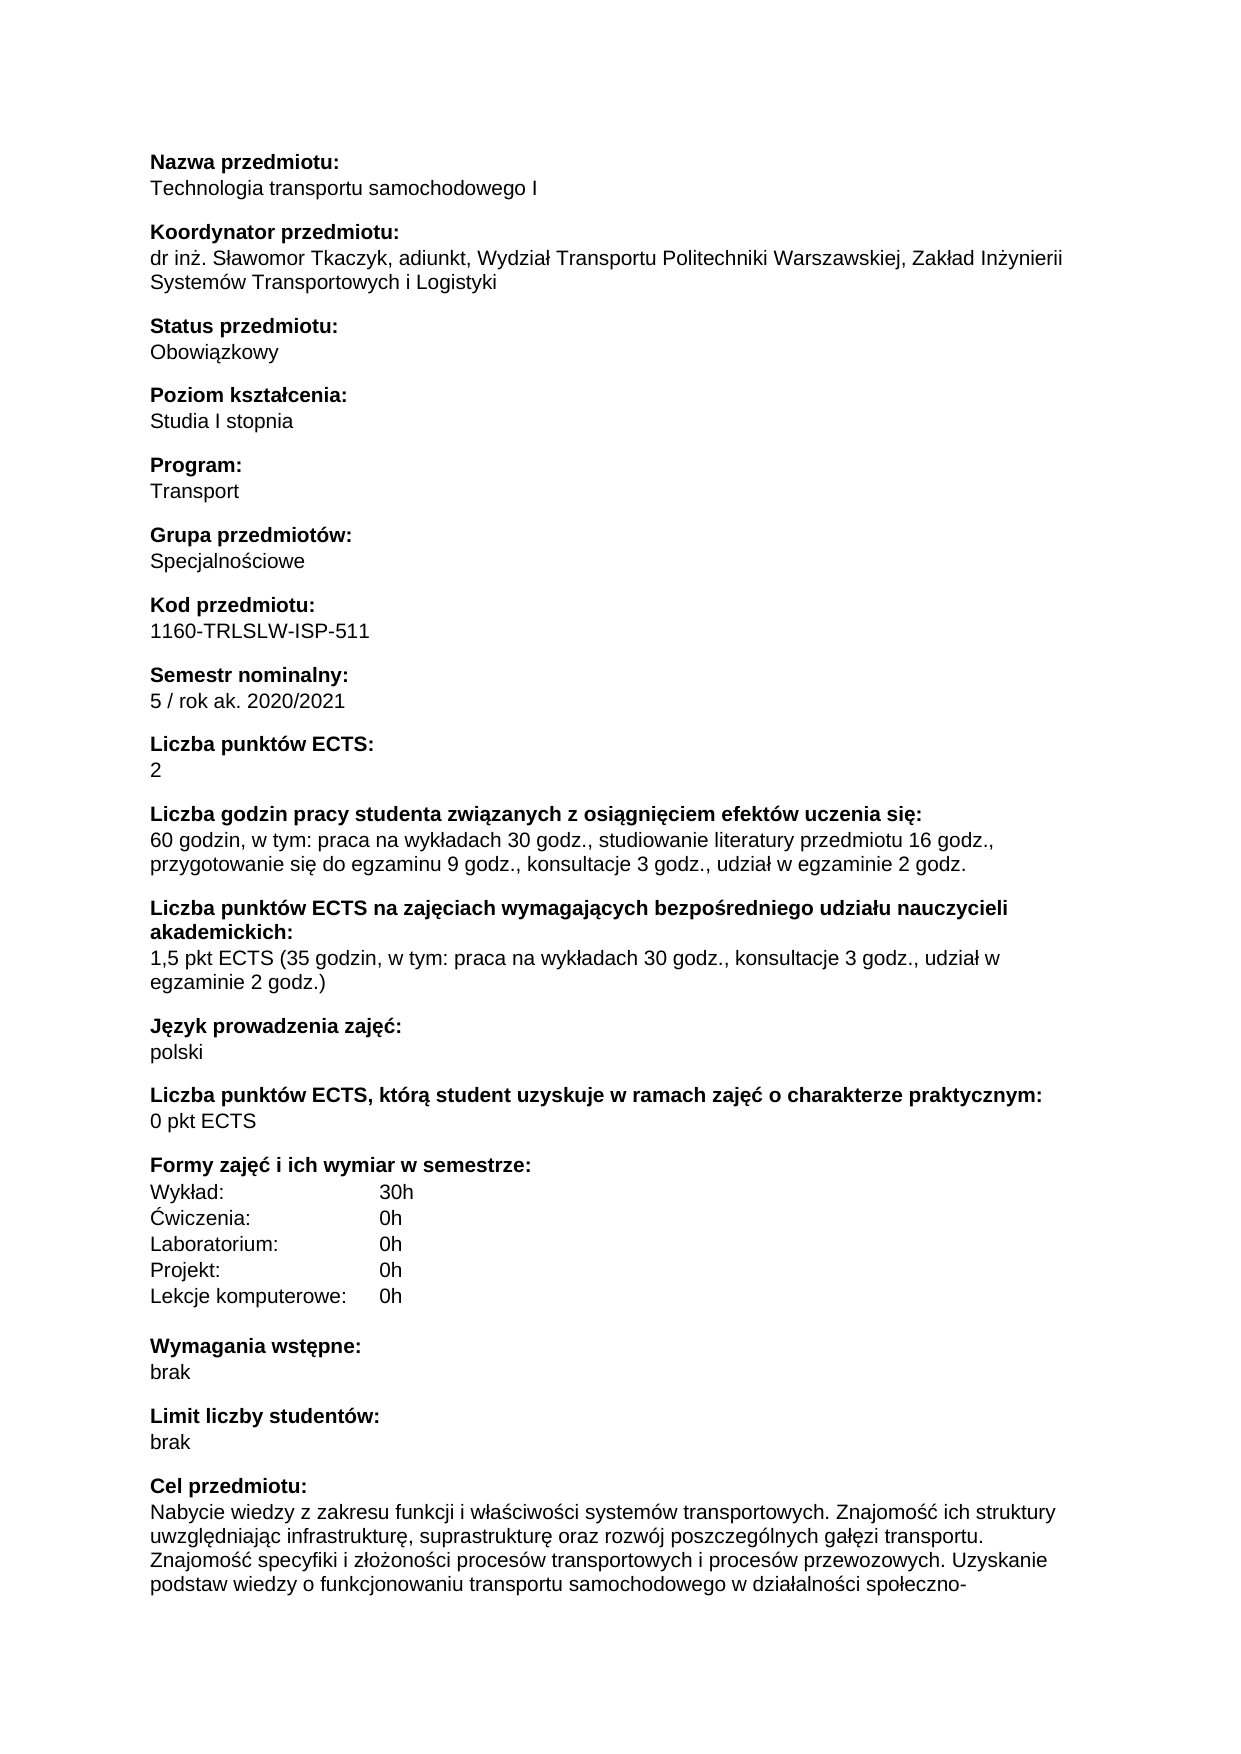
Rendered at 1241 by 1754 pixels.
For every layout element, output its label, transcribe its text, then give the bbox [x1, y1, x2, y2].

text Liczba godzin pracy studenta związanych z osiągnięciem efektów uczenia się: [150, 802, 1090, 826]
text brak [150, 1430, 1090, 1454]
text Obowiązkowy [150, 339, 1090, 363]
text Status przedmiotu: [150, 313, 1090, 337]
text Grupa przedmiotów: [150, 523, 1090, 547]
table_cell Laboratorium: [140, 1232, 367, 1256]
table_cell Ćwiczenia: [140, 1206, 367, 1230]
table_cell Projekt: [140, 1258, 367, 1282]
text brak [150, 1360, 1090, 1384]
text Formy zajęć i ich wymiar w semestrze: [150, 1153, 1090, 1177]
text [150, 1499, 1090, 1595]
text 60 godzin, w tym: praca na wykładach 30 godz., studiowanie literatury przedmiotu 16 godz., przygotowanie się do egzaminu 9 godz., konsultacje 3 godz., udział w egzaminie 2 godz. [150, 828, 1090, 876]
table_header Wykład: [140, 1180, 367, 1204]
text Liczba punktów ECTS, którą student uzyskuje w ramach zajęć o charakterze praktycznym: [150, 1083, 1090, 1107]
table_cell Lekcje komputerowe: [140, 1284, 367, 1308]
text 2 [150, 758, 1090, 782]
text 5 / rok ak. 2020/2021 [150, 688, 1090, 712]
text dr inż. Sławomor Tkaczyk, adiunkt, Wydział Transportu Politechniki Warszawskiej, Zakład Inżynierii Systemów Transportowych i Logistyki [150, 246, 1090, 294]
text Nazwa przedmiotu: [150, 150, 1090, 174]
text 1,5 pkt ECTS (35 godzin, w tym: praca na wykładach 30 godz., konsultacje 3 godz., udział w egzaminie 2 godz.) [150, 946, 1090, 994]
text Kod przedmiotu: [150, 593, 1090, 617]
text Język prowadzenia zajęć: [150, 1013, 1090, 1037]
text Wymagania wstępne: [150, 1334, 1090, 1358]
text Specjalnościowe [150, 549, 1090, 573]
text Limit liczby studentów: [150, 1404, 1090, 1428]
table_cell 0h [369, 1282, 597, 1308]
table_cell 0h [369, 1204, 597, 1230]
text Liczba punktów ECTS: [150, 732, 1090, 756]
text Studia I stopnia [150, 409, 1090, 433]
table_cell 0h [369, 1230, 597, 1256]
table_cell 0h [369, 1256, 597, 1282]
text Transport [150, 479, 1090, 503]
text 0 pkt ECTS [150, 1109, 1090, 1133]
text Cel przedmiotu: [150, 1473, 1090, 1497]
text Semestr nominalny: [150, 662, 1090, 686]
text Program: [150, 453, 1090, 477]
text Koordynator przedmiotu: [150, 220, 1090, 244]
text polski [150, 1039, 1090, 1063]
text Technologia transportu samochodowego I [150, 176, 1090, 200]
text Poziom kształcenia: [150, 383, 1090, 407]
text 1160-TRLSLW-ISP-511 [150, 619, 1090, 643]
table_header 30h [369, 1180, 597, 1204]
text Liczba punktów ECTS na zajęciach wymagających bezpośredniego udziału nauczycieli akademickich: [150, 896, 1090, 944]
